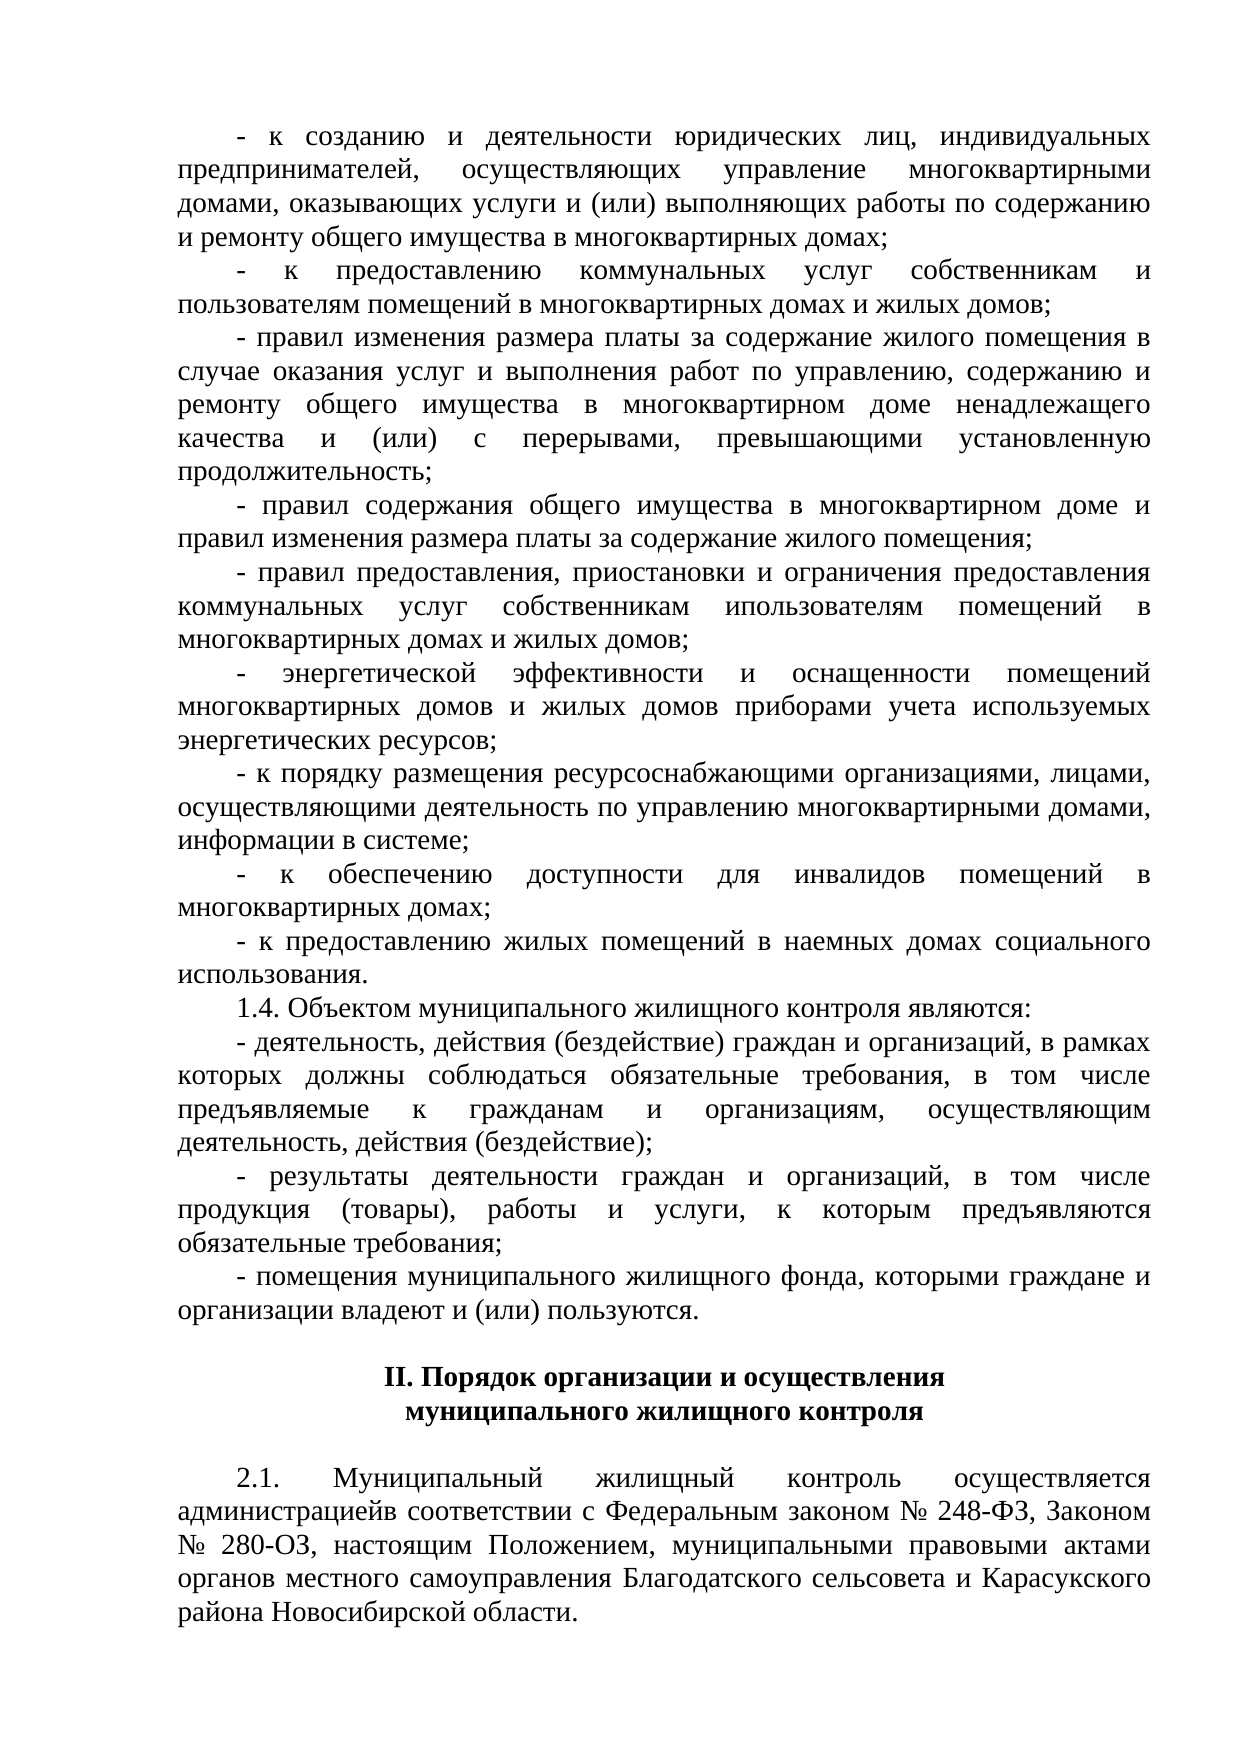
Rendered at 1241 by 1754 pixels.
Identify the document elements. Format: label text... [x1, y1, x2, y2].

text - правил содержания общего имущества в многоквартирном доме и правил изменения размера платы за содержание жилого помещения; [177, 487, 1152, 554]
text - деятельность, действия (бездействие) граждан и организаций, в рамках которых должны соблюдаться обязательные требования, в том числе предъявляемые к гражданам и организациям, осуществляющим деятельность, действия (бездействие); [177, 1024, 1152, 1158]
text - к обеспечению доступности для инвалидов помещений в многоквартирных домах; [177, 856, 1152, 923]
text - результаты деятельности граждан и организаций, в том числе продукция (товары), работы и услуги, к которым предъявляются обязательные требования; [177, 1158, 1152, 1258]
text II. Порядок организации и осуществления [177, 1359, 1152, 1393]
text - энергетической эффективности и оснащенности помещений многоквартирных домов и жилых домов приборами учета используемых энергетических ресурсов; [177, 655, 1152, 755]
text - помещения муниципального жилищного фонда, которыми граждане и организации владеют и (или) пользуются. [177, 1258, 1152, 1326]
text - к созданию и деятельности юридических лиц, индивидуальных предпринимателей, осуществляющих управление многоквартирными домами, оказывающих услуги и (или) выполняющих работы по содержанию и ремонту общего имущества в многоквартирных домах; [177, 118, 1152, 252]
text - к предоставлению жилых помещений в наемных домах социального использования. [177, 923, 1152, 990]
text 1.4. Объектом муниципального жилищного контроля являются: [177, 990, 1152, 1024]
text - к порядку размещения ресурсоснабжающими организациями, лицами, осуществляющими деятельность по управлению многоквартирными домами, информации в системе; [177, 755, 1152, 856]
text - правил предоставления, приостановки и ограничения предоставления коммунальных услуг собственникам ипользователям помещений в многоквартирных домах и жилых домов; [177, 554, 1152, 655]
text - к предоставлению коммунальных услуг собственникам и пользователям помещений в многоквартирных домах и жилых домов; [177, 252, 1152, 319]
text 2.1. Муниципальный жилищный контроль осуществляется администрациейв соответствии с Федеральным законом № 248-ФЗ, Законом № 280-ОЗ, настоящим Положением, муниципальными правовыми актами органов местного самоуправления Благодатского сельсовета и Карасукского района Новосибирской области. [177, 1460, 1152, 1627]
text муниципального жилищного контроля [177, 1393, 1152, 1426]
text - правил изменения размера платы за содержание жилого помещения в случае оказания услуг и выполнения работ по управлению, содержанию и ремонту общего имущества в многоквартирном доме ненадлежащего качества и (или) с перерывами, превышающими установленную продолжительность; [177, 319, 1152, 487]
